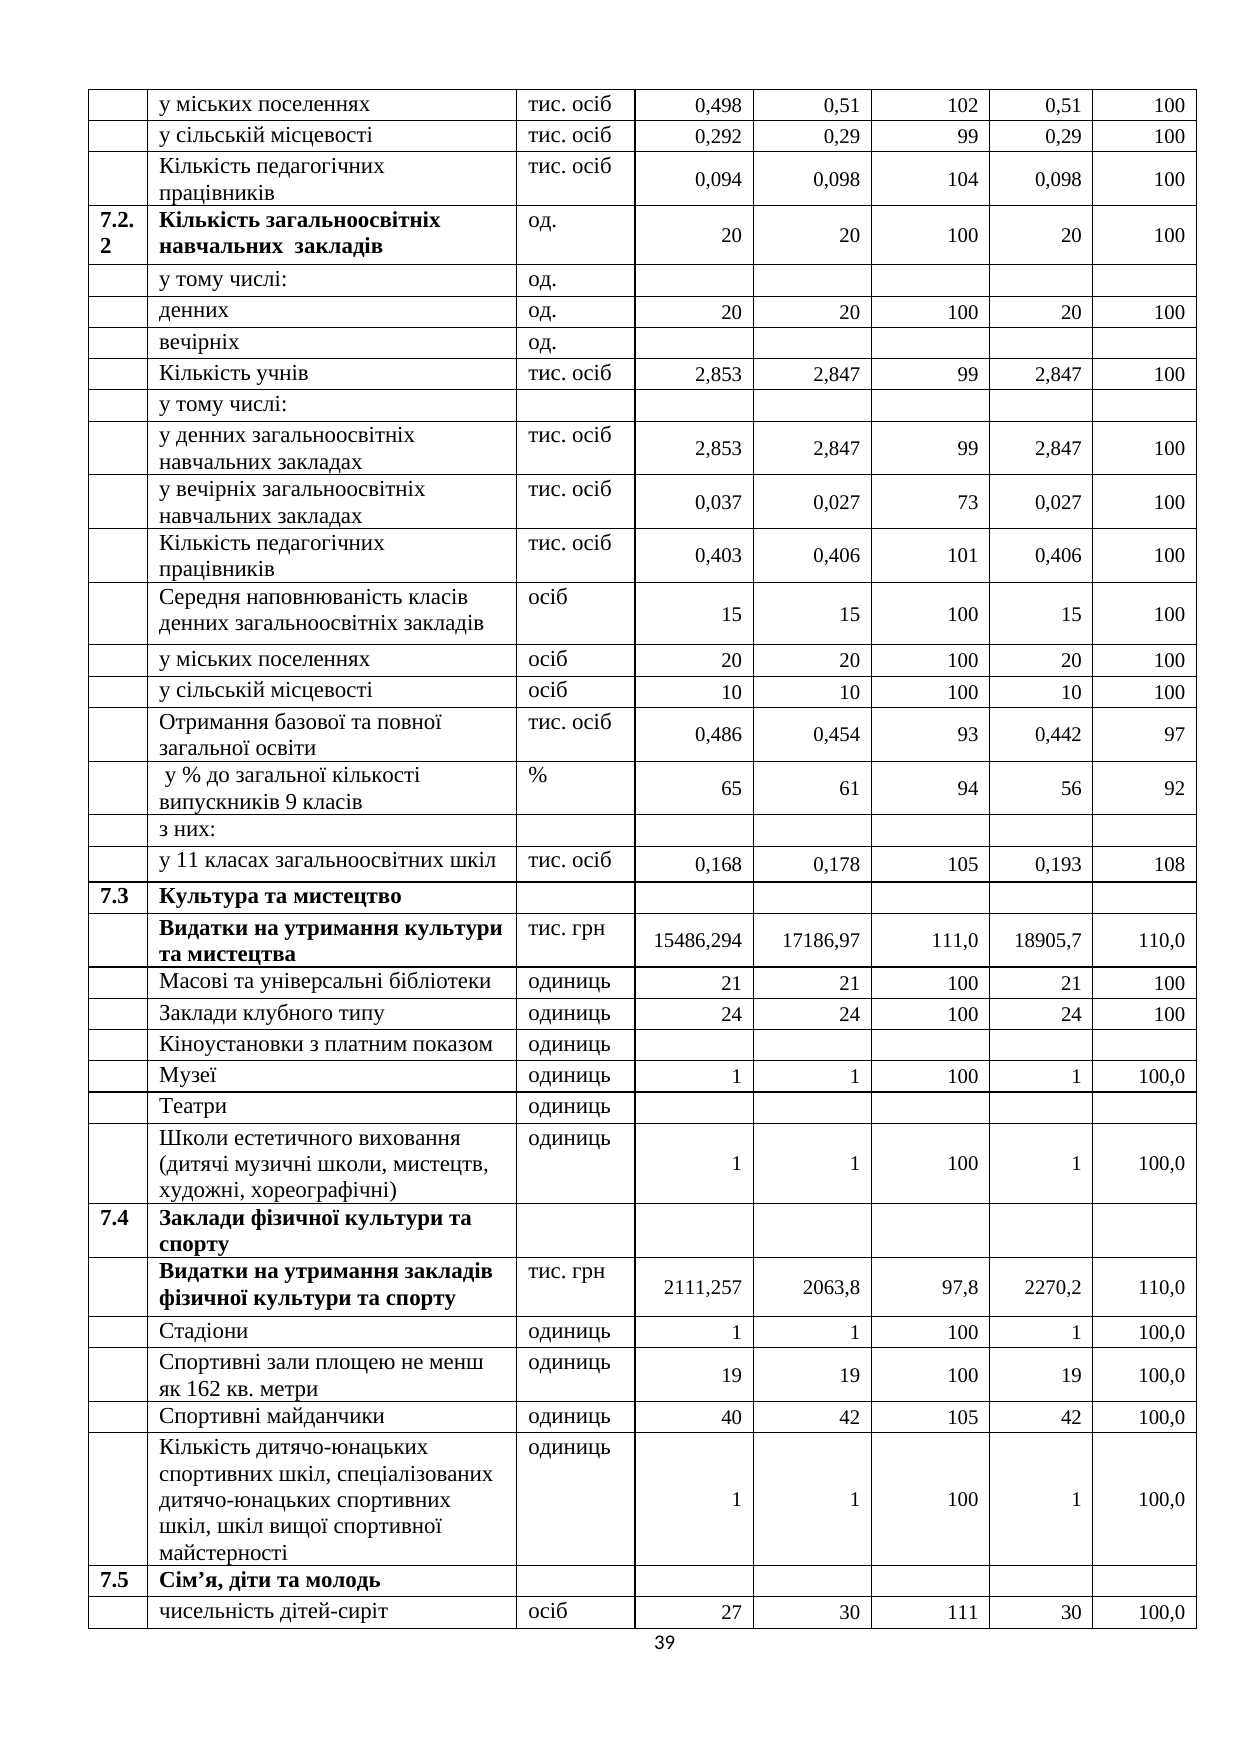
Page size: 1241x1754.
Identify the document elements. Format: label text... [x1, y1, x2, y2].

table_cell [89, 1597, 147, 1627]
table_cell 1 [754, 1433, 871, 1565]
table_cell [517, 1204, 634, 1257]
table_cell у міських поселеннях [148, 645, 516, 676]
table_cell 1 [636, 1061, 753, 1091]
table_cell 30 [754, 1597, 871, 1627]
table_cell 100,0 [1093, 1124, 1196, 1203]
table_cell [89, 1402, 147, 1432]
table_cell одиниць [517, 999, 634, 1029]
table_cell [754, 1030, 871, 1060]
table_cell 1 [990, 1433, 1092, 1565]
table_cell 20 [636, 645, 753, 676]
table_cell [89, 645, 147, 676]
table_cell [990, 883, 1092, 913]
table_cell [89, 1061, 147, 1091]
table_cell 2270,2 [990, 1258, 1092, 1316]
table_cell 10 [754, 677, 871, 707]
table_cell 100 [872, 297, 989, 327]
table_cell 21 [990, 968, 1092, 998]
table_cell 0,168 [636, 847, 753, 881]
table_cell 1 [636, 1317, 753, 1347]
table_cell Заклади фізичної культури та спорту [148, 1204, 516, 1257]
table_cell [872, 1204, 989, 1257]
table_cell [1093, 1566, 1196, 1596]
table_cell [89, 815, 147, 846]
table_cell [89, 90, 147, 120]
table_cell [1093, 265, 1196, 296]
table_cell 2,853 [636, 422, 753, 474]
table_cell 20 [754, 645, 871, 676]
table_cell [990, 1030, 1092, 1060]
table_cell одиниць [517, 1124, 634, 1203]
table_cell [872, 883, 989, 913]
table_cell 15 [990, 583, 1092, 644]
table_cell 61 [754, 762, 871, 814]
table_cell [89, 1124, 147, 1203]
table_cell 42 [990, 1402, 1092, 1432]
table_cell [636, 390, 753, 421]
table_cell 108 [1093, 847, 1196, 881]
table_cell 1 [754, 1317, 871, 1347]
table_cell 100,0 [1093, 1402, 1196, 1432]
table_cell 17186,97 [754, 914, 871, 966]
table_cell 100 [1093, 121, 1196, 151]
table_cell тис. осіб [517, 475, 634, 528]
table_cell 0,027 [990, 475, 1092, 528]
table_cell 0,178 [754, 847, 871, 881]
table_cell одиниць [517, 1348, 634, 1401]
table_cell [754, 265, 871, 296]
table_cell 100 [872, 645, 989, 676]
table_cell [636, 328, 753, 358]
table_cell Кількість педагогічних працівників [148, 152, 516, 205]
table_cell [89, 265, 147, 296]
table_cell Стадіони [148, 1317, 516, 1347]
table_cell Кіноустановки з платним показом [148, 1030, 516, 1060]
table_cell [89, 1433, 147, 1565]
table_cell 100 [1093, 152, 1196, 205]
table_cell 19 [990, 1348, 1092, 1401]
table_cell [89, 529, 147, 582]
table_cell 111 [872, 1597, 989, 1627]
table_cell 99 [872, 121, 989, 151]
table_cell 100,0 [1093, 1061, 1196, 1091]
table_cell [754, 815, 871, 846]
table_cell [89, 1030, 147, 1060]
table_cell тис. осіб [517, 847, 634, 881]
table_cell 19 [636, 1348, 753, 1401]
table_cell 0,486 [636, 708, 753, 761]
table_cell 0,098 [990, 152, 1092, 205]
table_cell одиниць [517, 1433, 634, 1565]
table_cell 100 [1093, 999, 1196, 1029]
table_cell тис. осіб [517, 90, 634, 120]
table_cell 0,403 [636, 529, 753, 582]
table_cell [754, 1566, 871, 1596]
table_cell 100 [1093, 677, 1196, 707]
table_cell Видатки на утримання закладів фізичної культури та спорту [148, 1258, 516, 1316]
table_cell [636, 883, 753, 913]
table_cell 24 [754, 999, 871, 1029]
table_cell 20 [754, 297, 871, 327]
table_cell Кількість учнів [148, 359, 516, 389]
table_cell 10 [990, 677, 1092, 707]
table_cell [754, 1093, 871, 1123]
table_cell у денних загальноосвітніх навчальних закладах [148, 422, 516, 474]
table_cell 2,847 [754, 359, 871, 389]
table_cell [1093, 815, 1196, 846]
table_cell 97 [1093, 708, 1196, 761]
table_cell 100 [872, 1348, 989, 1401]
table_cell 1 [754, 1124, 871, 1203]
table_cell 102 [872, 90, 989, 120]
table_cell [89, 708, 147, 761]
table_cell Отримання базової та повної загальної освіти [148, 708, 516, 761]
table_cell [1093, 390, 1196, 421]
table_cell 15486,294 [636, 914, 753, 966]
table_cell вечірніх [148, 328, 516, 358]
table_cell од. [517, 206, 634, 264]
table_cell тис. осіб [517, 708, 634, 761]
table_cell 110,0 [1093, 1258, 1196, 1316]
table_cell [517, 815, 634, 846]
table_cell Спортивні майданчики [148, 1402, 516, 1432]
table_cell 100 [872, 1317, 989, 1347]
table_cell [872, 265, 989, 296]
table_cell 100 [1093, 359, 1196, 389]
table_cell 100 [872, 968, 989, 998]
table_cell осіб [517, 583, 634, 644]
table_cell [517, 883, 634, 913]
table_cell тис. грн [517, 1258, 634, 1316]
table_cell осіб [517, 1597, 634, 1627]
table_cell 7.3 [89, 883, 147, 913]
table_cell денних [148, 297, 516, 327]
table_cell осіб [517, 677, 634, 707]
table_cell [636, 265, 753, 296]
table_cell 0,027 [754, 475, 871, 528]
table_cell 0,51 [990, 90, 1092, 120]
table_cell [89, 968, 147, 998]
table_cell 21 [754, 968, 871, 998]
table_cell 100 [872, 999, 989, 1029]
table_cell 2,847 [990, 422, 1092, 474]
table_cell 0,406 [990, 529, 1092, 582]
table_cell 20 [990, 645, 1092, 676]
table_cell одиниць [517, 1402, 634, 1432]
table_cell 100,0 [1093, 1348, 1196, 1401]
table_cell 99 [872, 359, 989, 389]
table_cell Масові та універсальні бібліотеки [148, 968, 516, 998]
table_cell [89, 121, 147, 151]
table_cell тис. осіб [517, 121, 634, 151]
table_cell 100 [1093, 529, 1196, 582]
table_cell у сільській місцевості [148, 121, 516, 151]
table_cell 24 [990, 999, 1092, 1029]
table_cell [636, 1204, 753, 1257]
table_cell 42 [754, 1402, 871, 1432]
table_cell 99 [872, 422, 989, 474]
table_cell Школи естетичного виховання (дитячі музичні школи, мистецтв, художні, хореографічні) [148, 1124, 516, 1203]
table_cell % [517, 762, 634, 814]
table_cell 21 [636, 968, 753, 998]
table_cell Культура та мистецтво [148, 883, 516, 913]
table_cell 100,0 [1093, 1597, 1196, 1627]
table_cell 18905,7 [990, 914, 1092, 966]
table_cell [1093, 1204, 1196, 1257]
table_cell [990, 390, 1092, 421]
table_cell 30 [990, 1597, 1092, 1627]
table_cell [754, 1204, 871, 1257]
table_cell 20 [754, 206, 871, 264]
table_cell 100 [872, 1124, 989, 1203]
table_cell тис. осіб [517, 422, 634, 474]
table_cell Кількість дитячо-юнацьких спортивних шкіл, спеціалізованих дитячо-юнацьких спортивних шкіл, шкіл вищої спортивної майстерності [148, 1433, 516, 1565]
table_cell 20 [636, 297, 753, 327]
table_cell 0,442 [990, 708, 1092, 761]
table_cell з них: [148, 815, 516, 846]
table_cell 0,037 [636, 475, 753, 528]
table_cell 2,847 [754, 422, 871, 474]
table_cell [636, 815, 753, 846]
table_cell 20 [990, 206, 1092, 264]
table_cell 1 [754, 1061, 871, 1091]
table_cell [89, 359, 147, 389]
table_cell 15 [754, 583, 871, 644]
table_cell 73 [872, 475, 989, 528]
table_cell 0,094 [636, 152, 753, 205]
table_cell 111,0 [872, 914, 989, 966]
table_cell чисельність дітей-сиріт [148, 1597, 516, 1627]
table_cell 104 [872, 152, 989, 205]
table_cell [872, 815, 989, 846]
table_cell [990, 1204, 1092, 1257]
table_cell 10 [636, 677, 753, 707]
table_cell [89, 152, 147, 205]
table_cell [990, 815, 1092, 846]
table_cell тис. осіб [517, 152, 634, 205]
table_cell [636, 1030, 753, 1060]
table_cell у тому числі: [148, 390, 516, 421]
table_cell 7.5 [89, 1566, 147, 1596]
table_cell [872, 390, 989, 421]
table_cell [89, 297, 147, 327]
table_cell 0,406 [754, 529, 871, 582]
table_cell [990, 328, 1092, 358]
table_cell тис. грн [517, 914, 634, 966]
table_cell у 11 класах загальноосвітних шкіл [148, 847, 516, 881]
table_cell 100 [1093, 475, 1196, 528]
table_cell 0,51 [754, 90, 871, 120]
table_cell [89, 914, 147, 966]
table_cell од. [517, 297, 634, 327]
table_cell [872, 328, 989, 358]
table_cell 93 [872, 708, 989, 761]
table_cell од. [517, 265, 634, 296]
table_cell [1093, 1030, 1196, 1060]
table_cell [636, 1566, 753, 1596]
table_cell 27 [636, 1597, 753, 1627]
table_cell 0,292 [636, 121, 753, 151]
table_cell 19 [754, 1348, 871, 1401]
table_cell 65 [636, 762, 753, 814]
table_cell 101 [872, 529, 989, 582]
table_cell 100 [872, 1433, 989, 1565]
table_cell [990, 1566, 1092, 1596]
table_cell [517, 1566, 634, 1596]
table_cell [754, 328, 871, 358]
table_cell 100 [1093, 968, 1196, 998]
table_cell [89, 475, 147, 528]
table_cell 1 [636, 1433, 753, 1565]
table_cell Спортивні зали площею не менш як 162 кв. метри [148, 1348, 516, 1401]
table_cell [990, 1093, 1092, 1123]
table_cell [990, 265, 1092, 296]
table_cell у сільській місцевості [148, 677, 516, 707]
table_cell 2,853 [636, 359, 753, 389]
table_cell [872, 1030, 989, 1060]
table_cell 100 [872, 583, 989, 644]
table_cell у вечірніх загальноосвітніх навчальних закладах [148, 475, 516, 528]
table_cell 20 [636, 206, 753, 264]
table_cell Кількість загальноосвітніх навчальних закладів [148, 206, 516, 264]
table_cell [872, 1093, 989, 1123]
table_cell [754, 883, 871, 913]
table_cell [89, 1093, 147, 1123]
table_cell 40 [636, 1402, 753, 1432]
table_cell Кількість педагогічних працівників [148, 529, 516, 582]
table_cell [89, 1348, 147, 1401]
table_cell у % до загальної кількості випускників 9 класів [148, 762, 516, 814]
table_cell 7.2.2 [89, 206, 147, 264]
table_cell 100 [872, 1061, 989, 1091]
table_cell 100 [1093, 583, 1196, 644]
table_cell [89, 999, 147, 1029]
table_cell 97,8 [872, 1258, 989, 1316]
table_cell 2063,8 [754, 1258, 871, 1316]
table_cell 1 [990, 1317, 1092, 1347]
table_cell [89, 328, 147, 358]
table_cell [872, 1566, 989, 1596]
table_cell 0,098 [754, 152, 871, 205]
table_cell одиниць [517, 1061, 634, 1091]
table_cell Музеї [148, 1061, 516, 1091]
table_cell 100 [872, 206, 989, 264]
table_cell 7.4 [89, 1204, 147, 1257]
table_cell [89, 677, 147, 707]
table_cell 0,29 [990, 121, 1092, 151]
table_cell Театри [148, 1093, 516, 1123]
table_cell 0,29 [754, 121, 871, 151]
table_cell осіб [517, 645, 634, 676]
table_cell 1 [636, 1124, 753, 1203]
table_cell од. [517, 328, 634, 358]
table_cell 105 [872, 1402, 989, 1432]
table_cell 0,498 [636, 90, 753, 120]
table_cell [1093, 1093, 1196, 1123]
table_cell 105 [872, 847, 989, 881]
table_cell [636, 1093, 753, 1123]
table_cell 92 [1093, 762, 1196, 814]
table_cell [89, 847, 147, 881]
table_cell [89, 1258, 147, 1316]
table_cell 110,0 [1093, 914, 1196, 966]
table_cell 1 [990, 1061, 1092, 1091]
table_cell 100,0 [1093, 1433, 1196, 1565]
table_cell тис. осіб [517, 529, 634, 582]
table_cell одиниць [517, 1093, 634, 1123]
table_cell [89, 762, 147, 814]
table_cell одиниць [517, 1317, 634, 1347]
table_cell [89, 390, 147, 421]
table_cell Середня наповнюваність класів денних загальноосвітніх закладів [148, 583, 516, 644]
table_cell Видатки на утримання культури та мистецтва [148, 914, 516, 966]
table_cell 0,193 [990, 847, 1092, 881]
table_cell 56 [990, 762, 1092, 814]
table_cell одиниць [517, 968, 634, 998]
table_cell 100 [1093, 297, 1196, 327]
table_cell 100 [1093, 422, 1196, 474]
table_cell одиниць [517, 1030, 634, 1060]
table_cell 100 [1093, 90, 1196, 120]
table_cell 100 [872, 677, 989, 707]
table_cell 0,454 [754, 708, 871, 761]
table_cell 20 [990, 297, 1092, 327]
table_cell 15 [636, 583, 753, 644]
table_cell [89, 422, 147, 474]
table_cell [517, 390, 634, 421]
table_cell [1093, 328, 1196, 358]
table_cell 100,0 [1093, 1317, 1196, 1347]
table_cell [89, 1317, 147, 1347]
table_cell 100 [1093, 645, 1196, 676]
table_cell [754, 390, 871, 421]
table_cell тис. осіб [517, 359, 634, 389]
table_cell 2,847 [990, 359, 1092, 389]
table_cell 94 [872, 762, 989, 814]
table_cell 2111,257 [636, 1258, 753, 1316]
table_cell у міських поселеннях [148, 90, 516, 120]
table_cell [1093, 883, 1196, 913]
table_cell Сім’я, діти та молодь [148, 1566, 516, 1596]
table_cell 24 [636, 999, 753, 1029]
table_cell 1 [990, 1124, 1092, 1203]
table_cell Заклади клубного типу [148, 999, 516, 1029]
table_cell 100 [1093, 206, 1196, 264]
table_cell у тому числі: [148, 265, 516, 296]
table_cell [89, 583, 147, 644]
